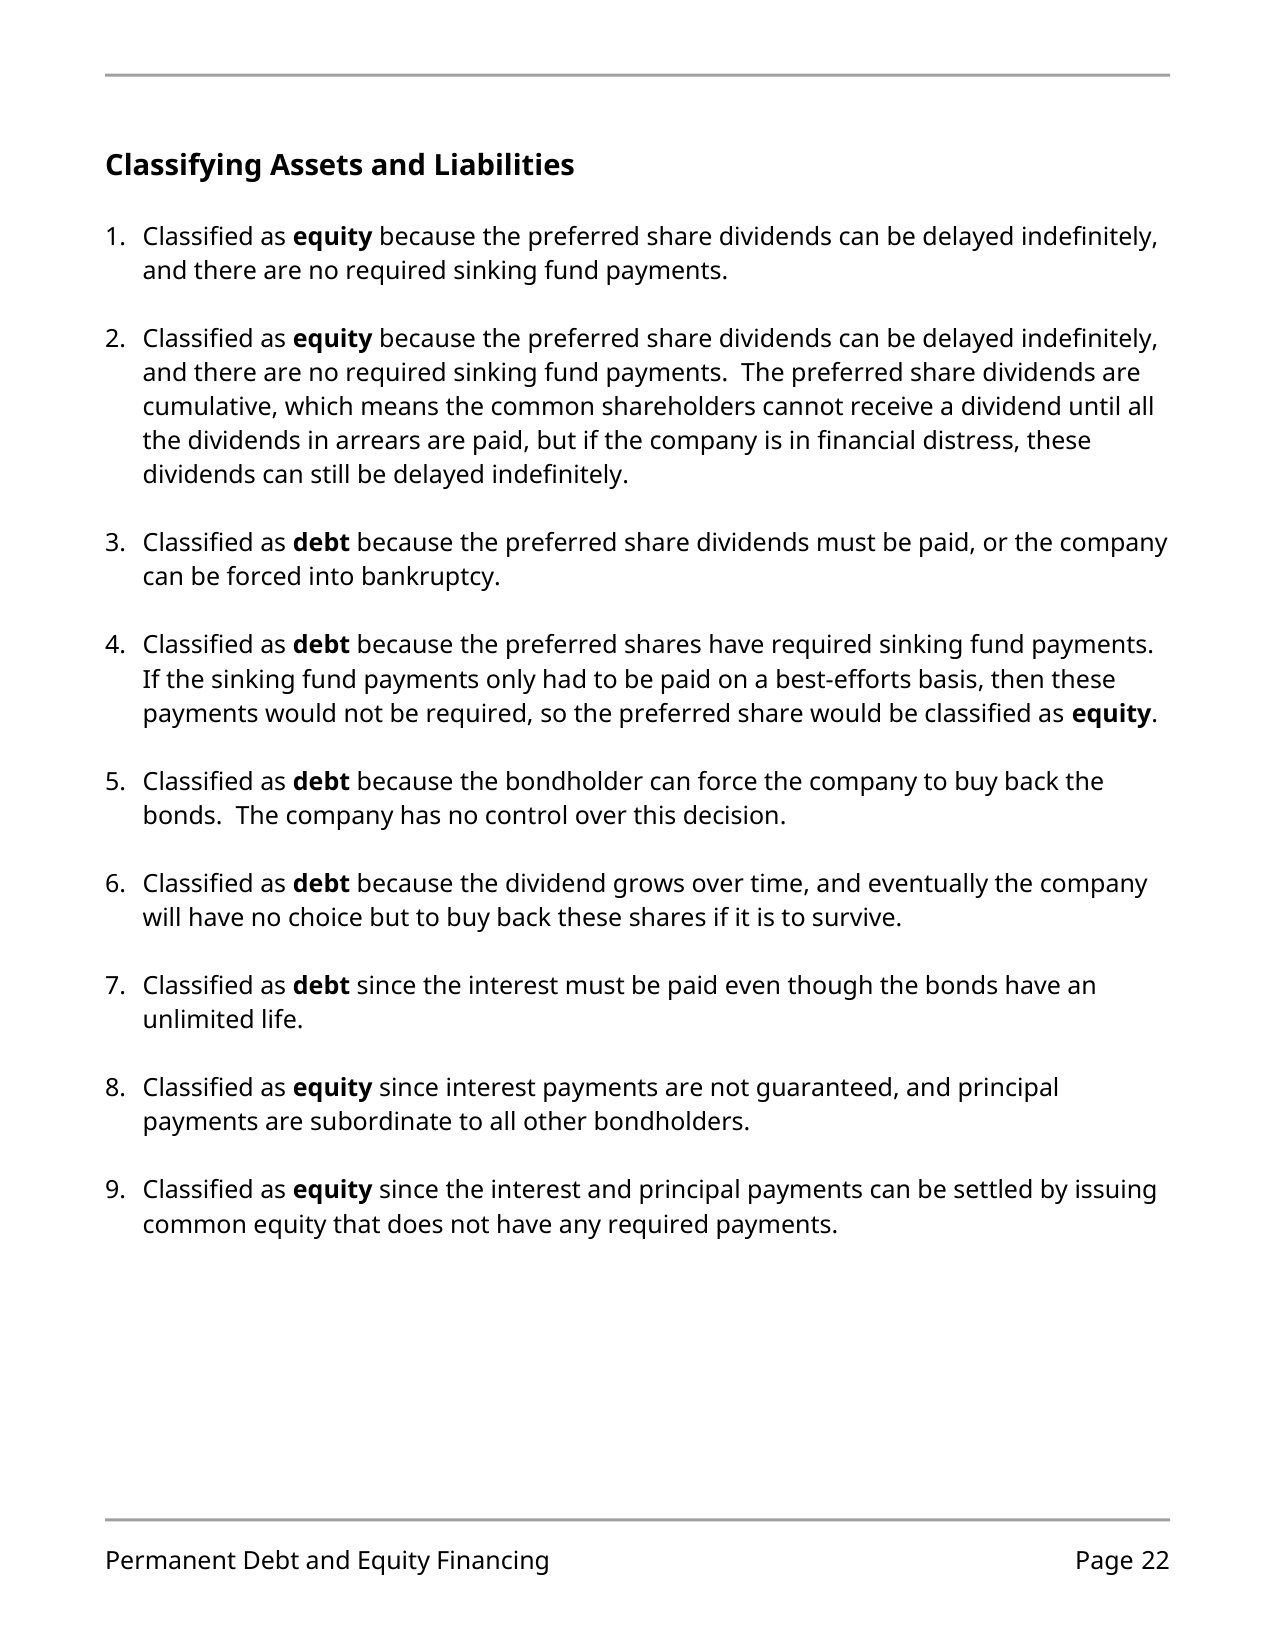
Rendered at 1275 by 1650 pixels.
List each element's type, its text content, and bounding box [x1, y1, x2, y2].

text Classifying Assets and Liabilities [105, 145, 1170, 184]
subtitle Classified as equity since interest payments are not guaranteed, and principal payments are subordinate to all other bondholders. [105, 1070, 1170, 1138]
subtitle Classified as equity because the preferred share dividends can be delayed indefinitely, and there are no required sinking fund payments. The preferred share dividends are cumulative, which means the common shareholders cannot receive a dividend until all the dividends in arrears are paid, but if the company is in financial distress, these dividends can still be delayed indefinitely. [105, 321, 1170, 491]
subtitle Classified as debt because the dividend grows over time, and eventually the company will have no choice but to buy back these shares if it is to survive. [105, 866, 1170, 934]
subtitle Classified as debt because the preferred share dividends must be paid, or the company can be forced into bankruptcy. [105, 525, 1170, 593]
subtitle Classified as debt because the bondholder can force the company to buy back the bonds. The company has no control over this decision. [105, 763, 1170, 832]
subtitle Classified as equity because the preferred share dividends can be delayed indefinitely, and there are no required sinking fund payments. [105, 218, 1170, 287]
subtitle Classified as equity since the interest and principal payments can be settled by issuing common equity that does not have any required payments. [105, 1172, 1170, 1240]
subtitle Classified as debt because the preferred shares have required sinking fund payments. If the sinking fund payments only had to be paid on a best-efforts basis, then these payments would not be required, so the preferred share would be classified as equity. [105, 627, 1170, 729]
subtitle Classified as debt since the interest must be paid even though the bonds have an unlimited life. [105, 968, 1170, 1036]
